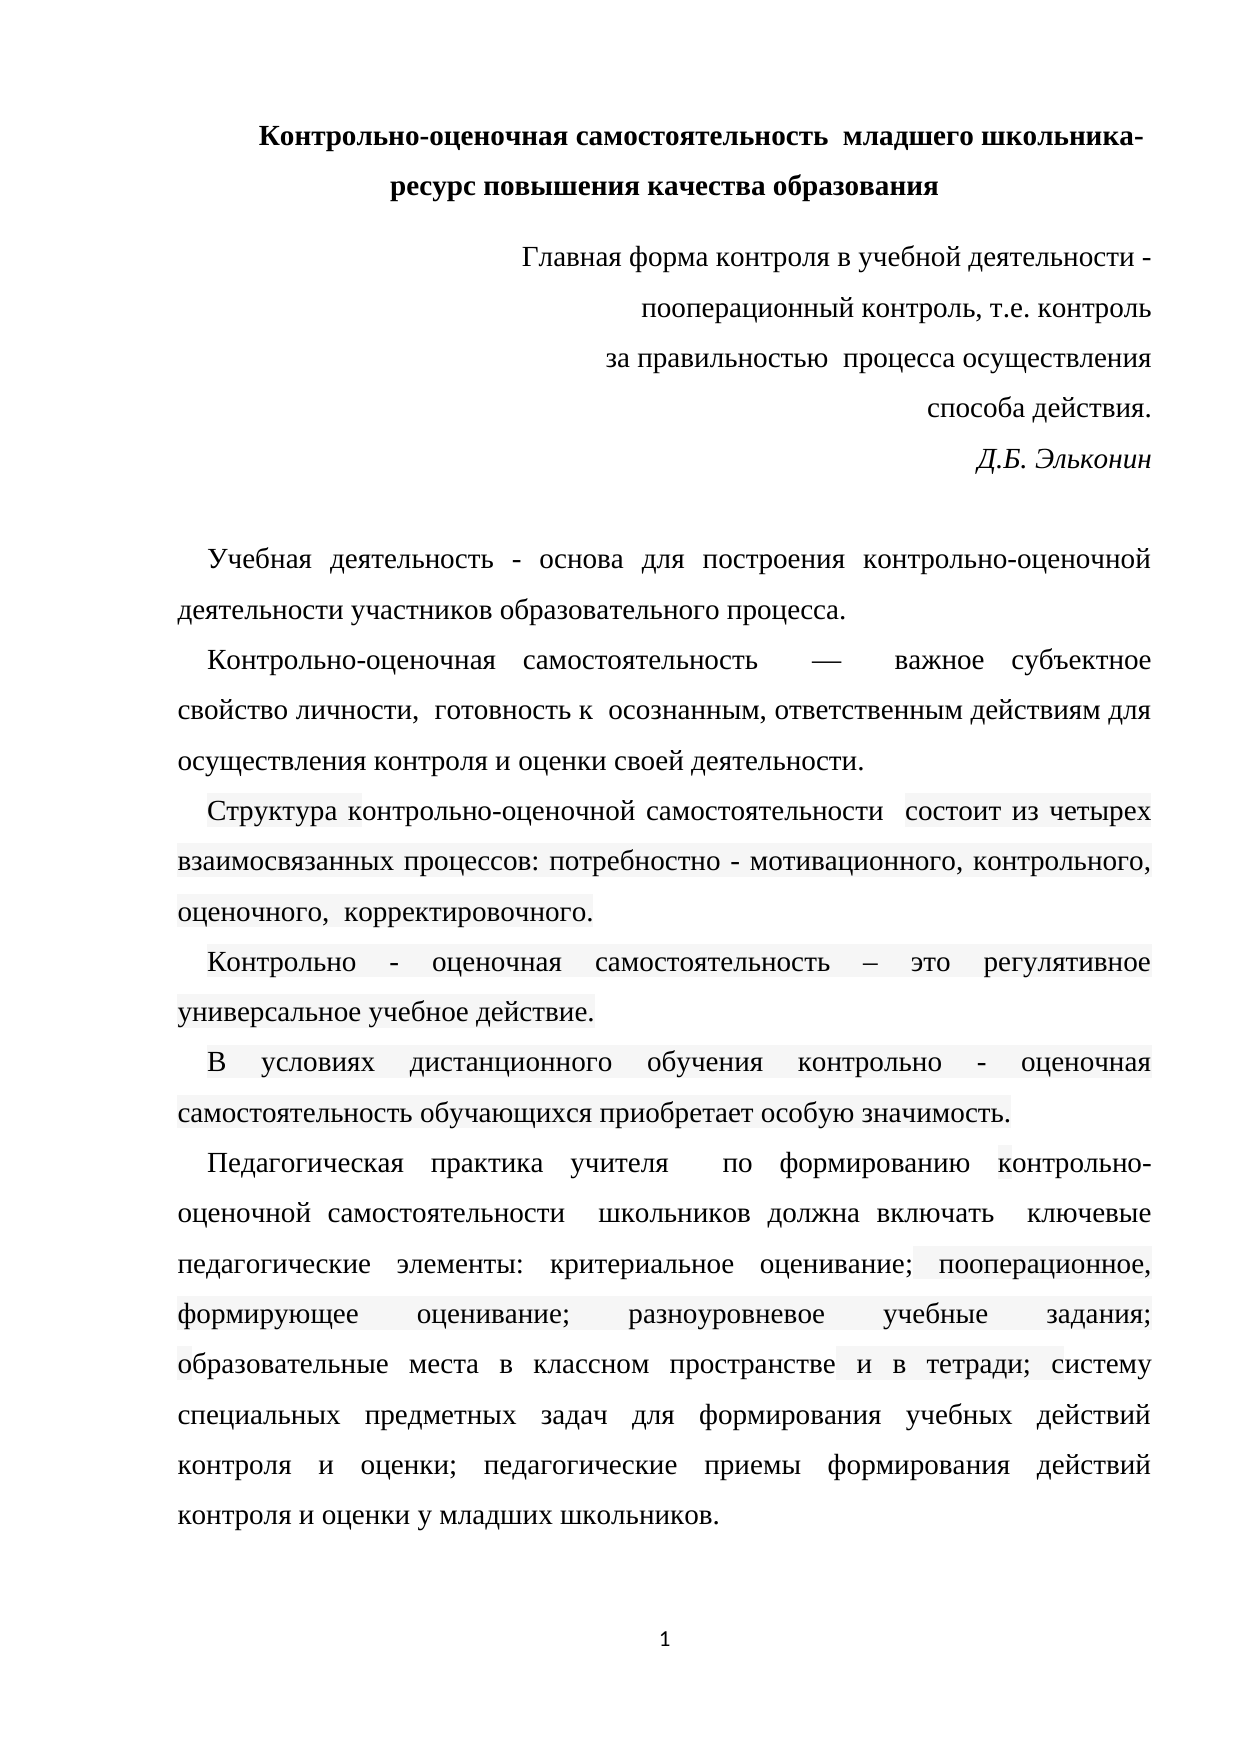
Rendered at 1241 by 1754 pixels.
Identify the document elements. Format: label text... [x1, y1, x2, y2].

text Главная форма контроля в учебной деятельности - [177, 239, 1152, 273]
text за правильностью процесса осуществления [177, 340, 1152, 374]
text Контрольно-оценочная самостоятельность — важное субъектное свойство личности, готовность к осознанным, ответственным действиям для осуществления контроля и оценки своей деятельности. [177, 726, 1152, 776]
text Контрольно-оценочная самостоятельность — важное субъектное свойство личности, готовность к осознанным, ответственным действиям для осуществления контроля и оценки своей деятельности. [177, 642, 1152, 693]
text Структура контрольно-оценочной самостоятельности состоит из четырех взаимосвязанных процессов: потребностно - мотивационного, контрольного, оценочного, корректировочного. [177, 793, 1152, 843]
text Учебная деятельность - основа для построения контрольно-оценочной деятельности участников образовательного процесса. [177, 541, 1152, 625]
text Педагогическая практика учителя по формированию контрольно-оценочной самостоятельности школьников должна включать ключевые педагогические элементы: критериальное оценивание; пооперационное, формирующее оценивание; разноуровневое учебные задания; образовательные места в классном пространстве и в тетради; систему специальных предметных задач для формирования учебных действий контроля и оценки; педагогические приемы формирования действий контроля и оценки у младших школьников. [177, 1330, 1152, 1531]
text Педагогическая практика учителя по формированию контрольно-оценочной самостоятельности школьников должна включать ключевые педагогические элементы: критериальное оценивание; пооперационное, формирующее оценивание; разноуровневое учебные задания; образовательные места в классном пространстве и в тетради; систему специальных предметных задач для формирования учебных действий контроля и оценки; педагогические приемы формирования действий контроля и оценки у младших школьников. [177, 1145, 1152, 1296]
text Контрольно-оценочная самостоятельность младшего школьника-ресурс повышения качества образования [177, 118, 1152, 202]
text Д.Б. Эльконин [177, 441, 1152, 474]
text пооперационный контроль, т.е. контроль [177, 290, 1152, 323]
text Контрольно - оценочная самостоятельность – это регулятивное универсальное учебное действие. [177, 944, 1152, 1028]
text В условиях дистанционного обучения контрольно - оценочная самостоятельность обучающихся приобретает особую значимость. [177, 1044, 1152, 1128]
text способа действия. [177, 391, 1152, 424]
text Структура контрольно-оценочной самостоятельности состоит из четырех взаимосвязанных процессов: потребностно - мотивационного, контрольного, оценочного, корректировочного. [177, 877, 1152, 927]
